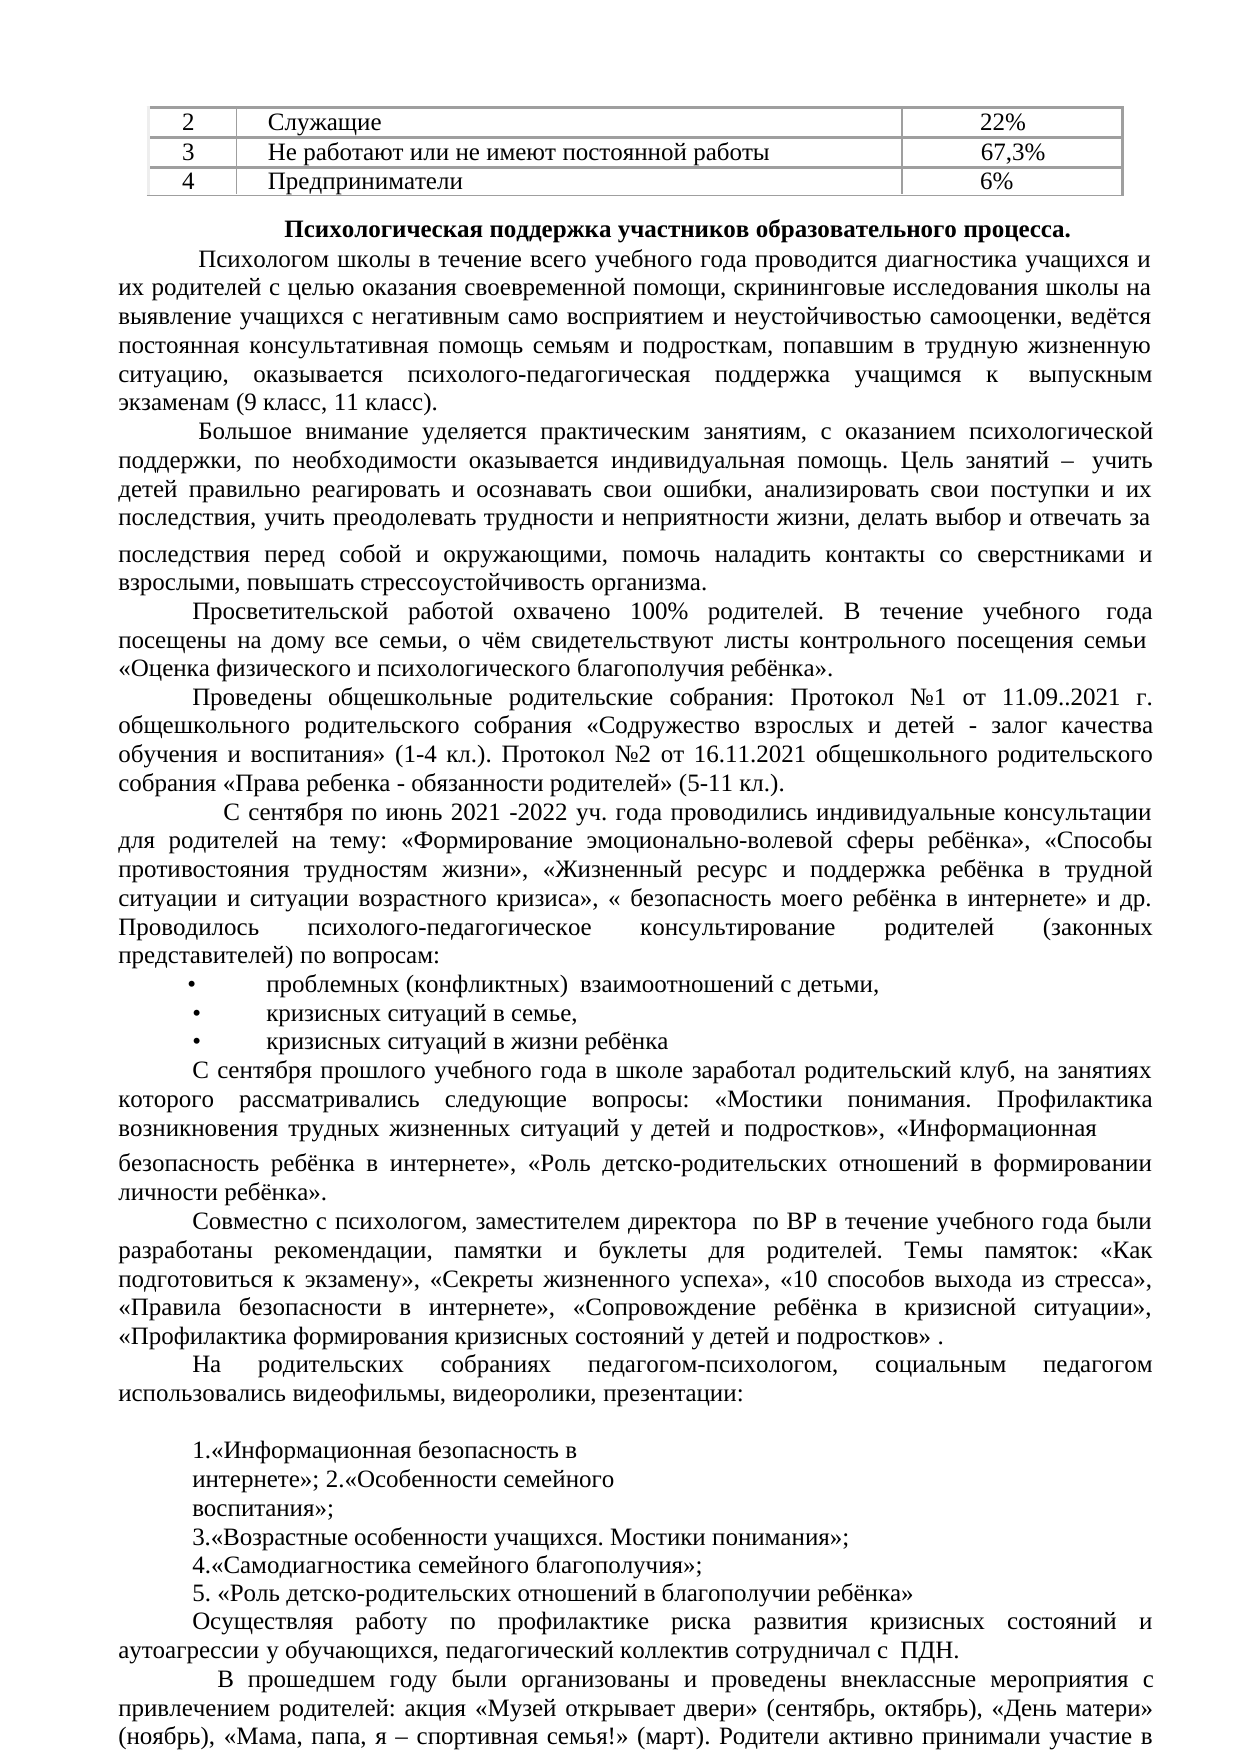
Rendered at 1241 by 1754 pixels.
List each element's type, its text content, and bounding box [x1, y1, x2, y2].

list кризисных ситуаций в семье, [192, 998, 1228, 1027]
table_cell 3 [150, 139, 236, 166]
text Психологом школы в течение всего учебного года проводится диагностика учащихся и их родителей с целью оказания своевременной помощи, скрининговые исследования школы на выявление учащихся с негативным само восприятием и неустойчивостью самооценки, ведётся постоянная консультативная помощь семьям и подросткам, попавшим в трудную жизненную ситуацию, оказывается психолого-педагогическая поддержка учащимся к выпускным экзаменам (9 класс, 11 класс). [118, 244, 1152, 416]
table_cell 22% [903, 109, 1121, 136]
text На родительских собраниях педагогом-психологом, социальным педагогом использовались видеофильмы, видеоролики, презентации: [118, 1350, 1153, 1406]
table_cell 6% [903, 169, 1121, 194]
table_cell Не работают или не имеют постоянной работы [237, 139, 901, 166]
table_cell Служащие [237, 109, 901, 136]
text последствия перед собой и окружающими, помочь наладить контакты со сверстниками и взрослыми, повышать стрессоустойчивость организма. [118, 539, 1153, 596]
text Большое внимание уделяется практическим занятиям, с оказанием психологической поддержки, по необходимости оказывается индивидуальная помощь. Цель занятий – учить детей правильно реагировать и осознавать свои ошибки, анализировать свои поступки и их последствия, учить преодолевать трудности и неприятности жизни, делать выбор и отвечать за [118, 416, 1153, 531]
text Проведены общешкольные родительские собрания: Протокол №1 от 11.09..2021 г. общешкольного родительского собрания «Содружество взрослых и детей - залог качества обучения и воспитания» (1-4 кл.). Протокол №2 от 16.11.2021 общешкольного родительского собрания «Права ребенка - обязанности родителей» (5-11 кл.). [118, 682, 1153, 797]
text 5. «Роль детско-родительских отношений в благополучии ребёнка» [192, 1579, 1228, 1607]
table_cell Предприниматели [237, 169, 901, 194]
text С сентября прошлого учебного года в школе заработал родительский клуб, на занятиях которого рассматривались следующие вопросы: «Мостики понимания. Профилактика возникновения трудных жизненных ситуаций у детей и подростков», «Информационная [118, 1055, 1153, 1142]
list кризисных ситуаций в жизни ребёнка [192, 1027, 1228, 1055]
table_cell 2 [150, 109, 236, 136]
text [118, 1664, 1154, 1750]
text Совместно с психологом, заместителем директора по ВР в течение учебного года были разработаны рекомендации, памятки и буклеты для родителей. Темы памяток: «Как подготовиться к экзамену», «Секреты жизненного успеха», «10 способов выхода из стресса», «Правила безопасности в интернете», «Сопровождение ребёнка в кризисной ситуации», «Профилактика формирования кризисных состояний у детей и подростков» . [118, 1206, 1153, 1350]
table_cell 4 [150, 169, 236, 194]
text 1.«Информационная безопасность в интернете»; 2.«Особенности семейного воспитания»; [192, 1435, 708, 1522]
text Осуществляя работу по профилактике риска развития кризисных состояний и аутоагрессии у обучающихся, педагогический коллектив сотрудничал с ПДН. [118, 1607, 1152, 1664]
text «Оценка физического и психологического благополучия ребёнка». [118, 654, 1228, 682]
table_cell 67,3% [903, 139, 1121, 166]
text Психологическая поддержка участников образовательного процесса. [284, 215, 1228, 244]
text С сентября по июнь 2021 -2022 уч. года проводились индивидуальные консультации для родителей на тему: «Формирование эмоционально-волевой сферы ребёнка», «Способы противостояния трудностям жизни», «Жизненный ресурс и поддержка ребёнка в трудной ситуации и ситуации возрастного кризиса», « безопасность моего ребёнка в интернете» и др. Проводилось психолого-педагогическое консультирование родителей (законных представителей) по вопросам: [118, 797, 1153, 969]
list проблемных (конфликтных) взаимоотношений с детьми, [187, 969, 1228, 998]
text 3.«Возрастные особенности учащихся. Мостики понимания»; 4.«Самодиагностика семейного благополучия»; [192, 1522, 851, 1579]
text Просветительской работой охвачено 100% родителей. В течение учебного года посещены на дому все семьи, о чём свидетельствуют листы контрольного посещения семьи [118, 596, 1153, 654]
text безопасность ребёнка в интернете», «Роль детско-родительских отношений в формировании личности ребёнка». [118, 1149, 1153, 1205]
